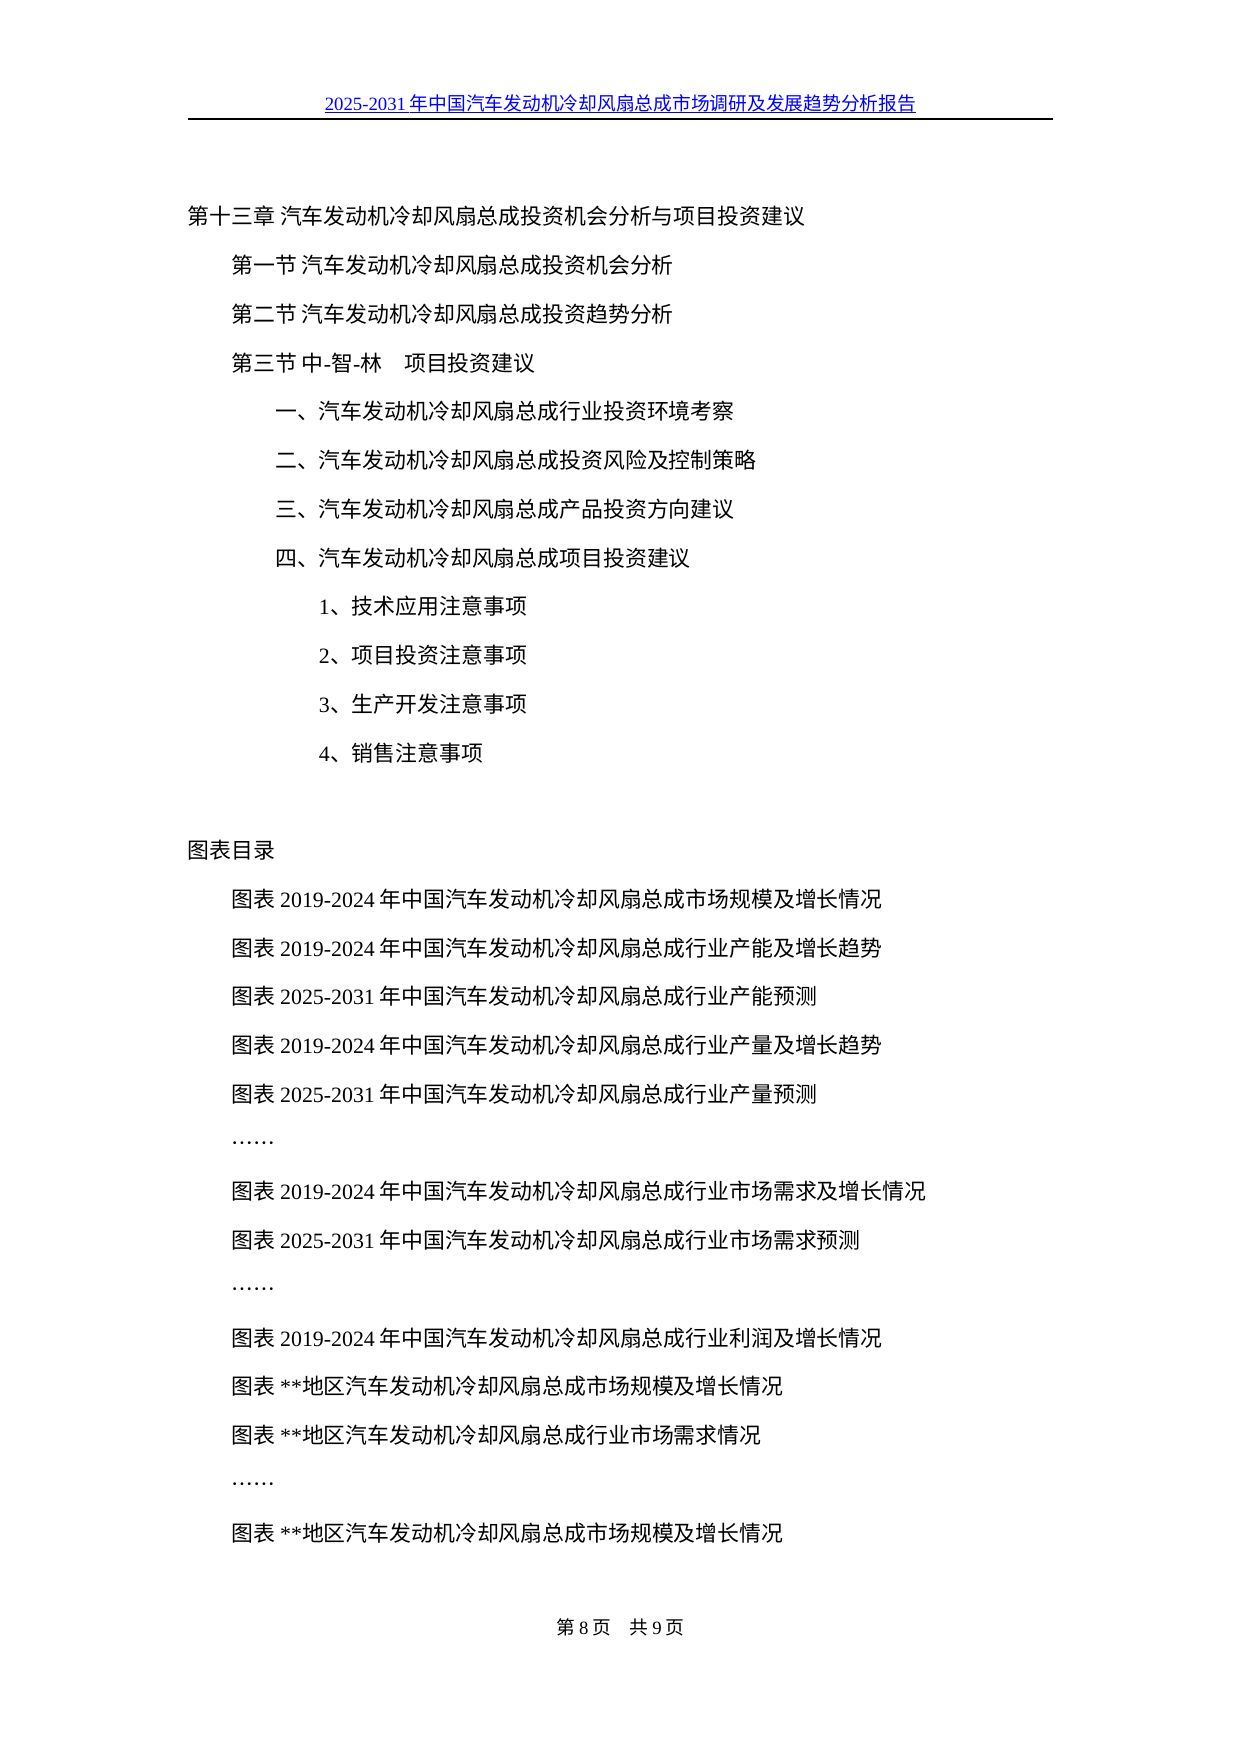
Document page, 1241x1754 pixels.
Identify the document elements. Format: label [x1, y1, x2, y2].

text [187, 150, 1053, 1548]
